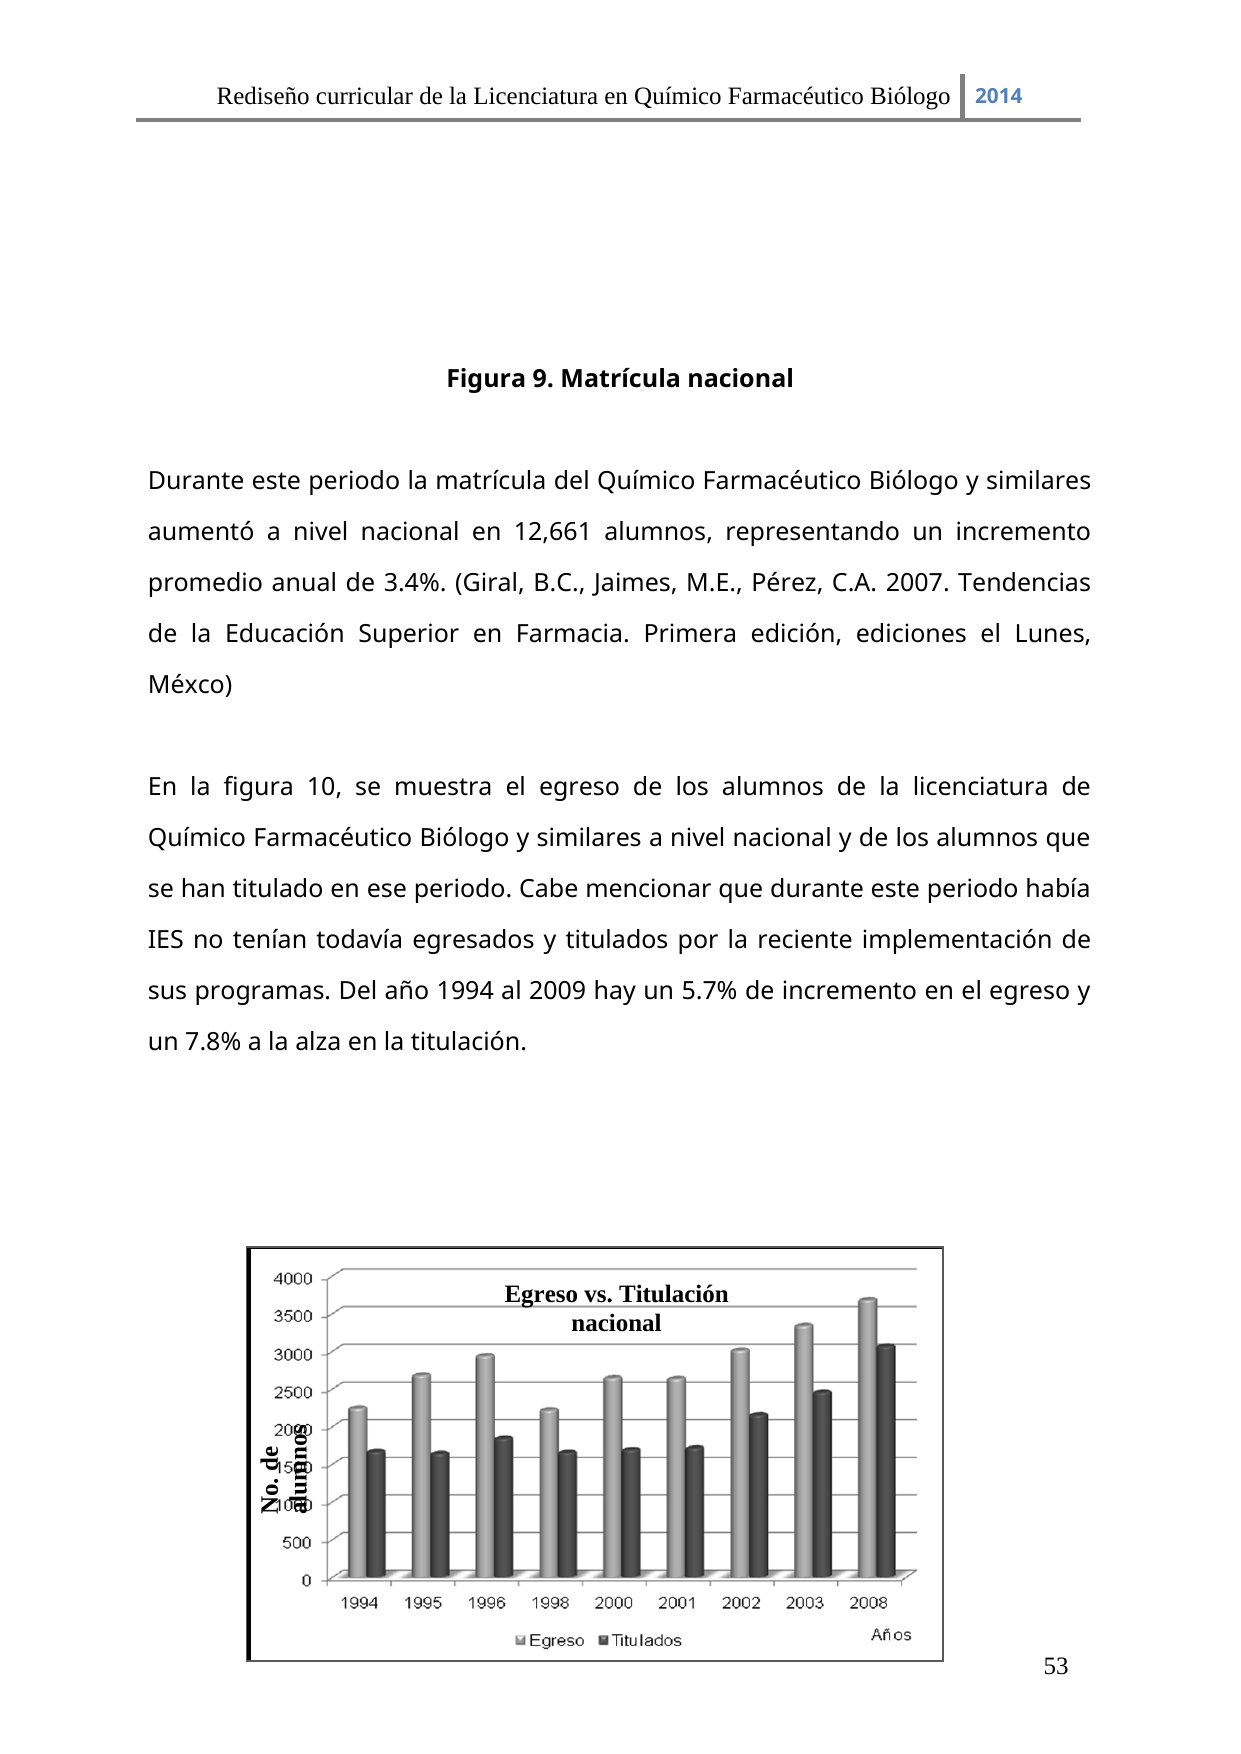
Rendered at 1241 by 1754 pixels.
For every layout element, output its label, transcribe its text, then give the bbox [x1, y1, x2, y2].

text En la figura 10, se muestra el egreso de los alumnos de la licenciatura de Químico Farmacéutico Biólogo y similares a nivel nacional y de los alumnos que se han titulado en ese periodo. Cabe mencionar que durante este periodo había IES no tenían todavía egresados y titulados por la reciente implementación de sus programas. Del año 1994 al 2009 hay un 5.7% de incremento en el egreso y un 7.8% a la alza en la titulación. [148, 769, 1092, 1058]
picture [247, 1248, 942, 1660]
text Durante este periodo la matrícula del Químico Farmacéutico Biólogo y similares aumentó a nivel nacional en 12,661 alumnos, representando un incremento promedio anual de 3.4%. (Giral, B.C., Jaimes, M.E., Pérez, C.A. 2007. Tendencias de la Educación Superior en Farmacia. Primera edición, ediciones el Lunes, Méxco) [148, 462, 1092, 701]
text Figura 9. Matrícula nacional [148, 360, 1092, 394]
